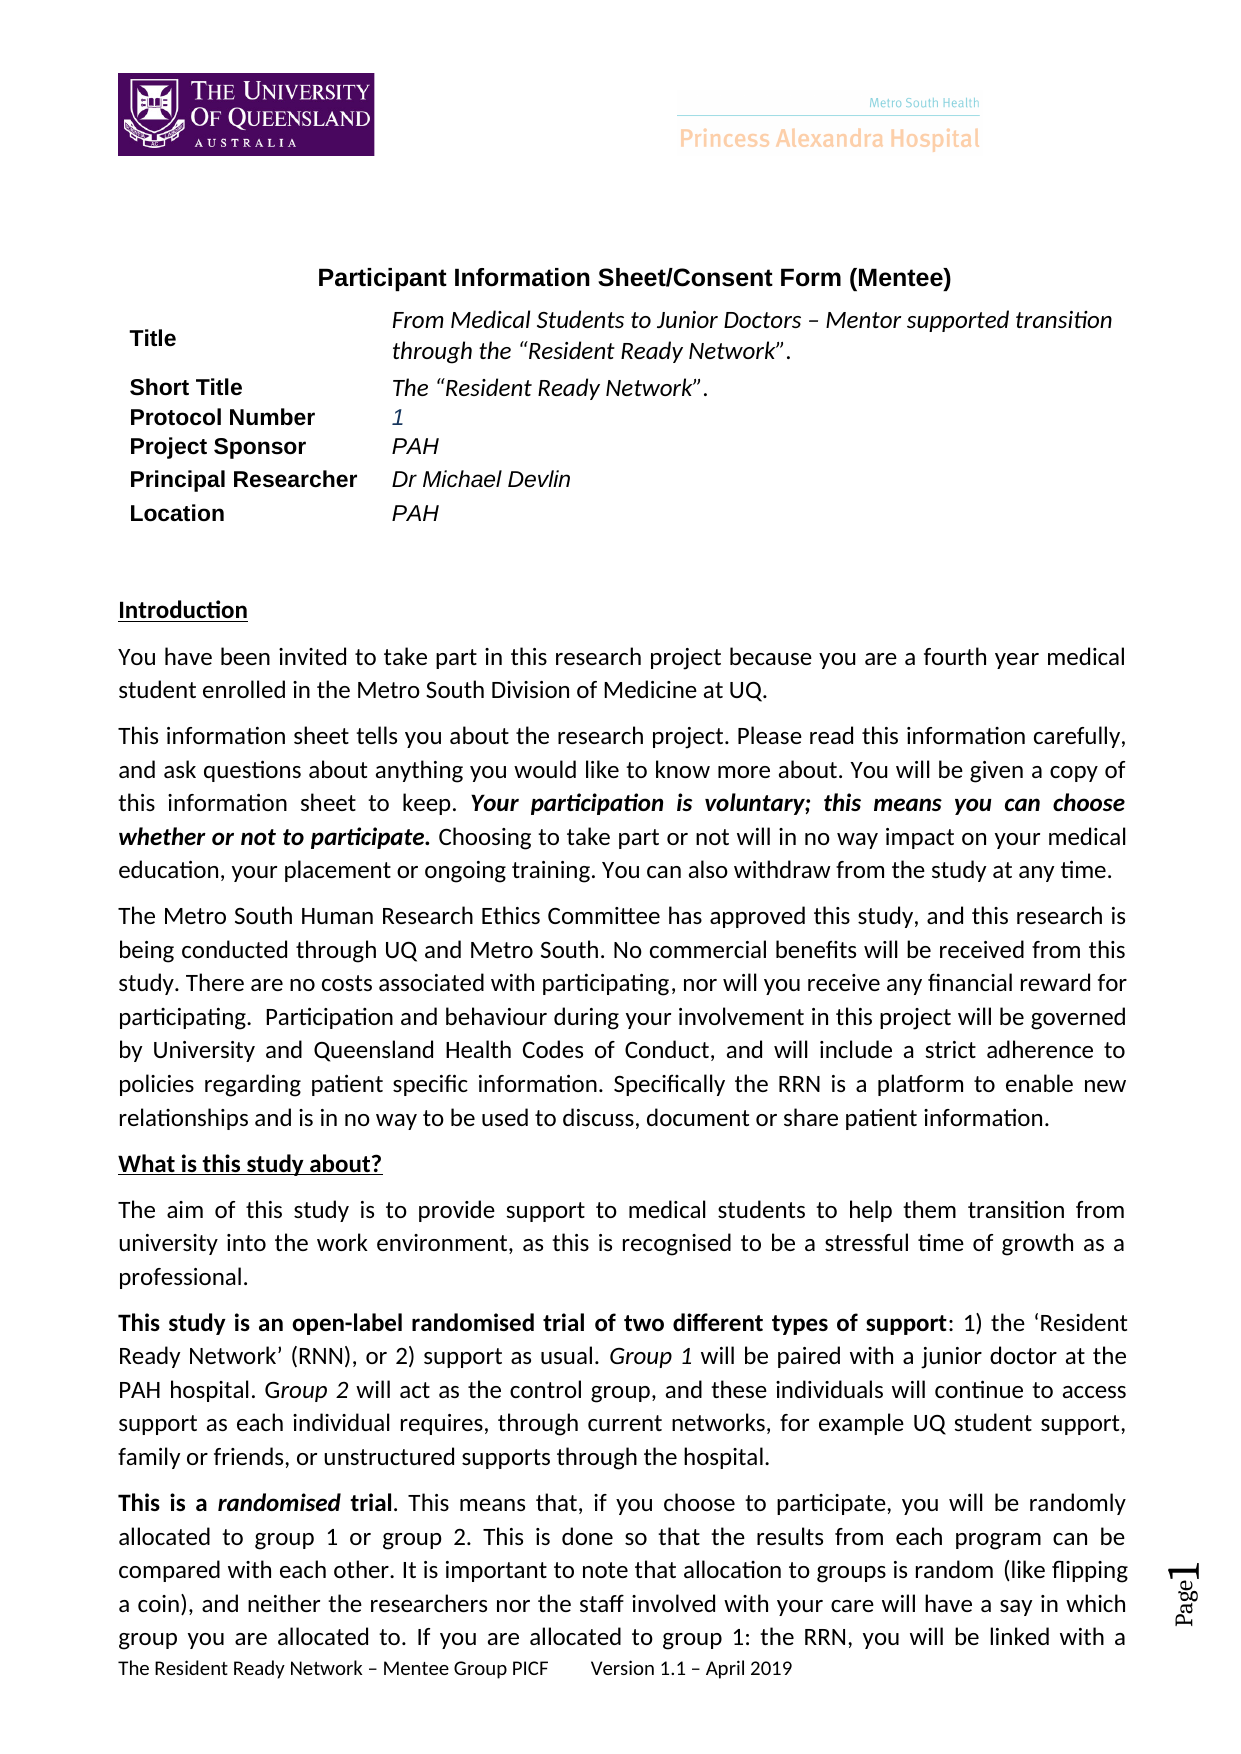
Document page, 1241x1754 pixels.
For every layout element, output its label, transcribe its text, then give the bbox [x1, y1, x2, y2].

table_cell Protocol Number [118, 402, 380, 432]
text You have been invited to take part in this research project because you are a fourth year medical student enrolled in the Metro South Division of Medicine at UQ. [118, 641, 1128, 705]
table_cell Project Sponsor [118, 432, 380, 461]
table_cell Location [118, 498, 380, 528]
text What is this study about? [118, 1148, 1128, 1178]
table_cell Dr Michael Devlin [380, 461, 1148, 498]
table_header Title [118, 305, 380, 372]
text Introduction [118, 595, 1128, 625]
table_cell 1 [380, 402, 1148, 432]
picture [118, 73, 375, 156]
text This study is an open-label randomised trial of two different types of support: 1) the ‘Resident Ready Network’ (RNN), or 2) support as usual. Group 1 will be paired with a junior doctor at the PAH hospital. Group 2 will act as the control group, and these individuals will continue to access support as each individual requires, through current networks, for example UQ student support, family or friends, or unstructured supports through the hospital. [118, 1307, 1128, 1472]
text Participant Information Sheet/Consent Form (Mentee) [118, 263, 1152, 292]
list The Metro South Human Research Ethics Committee has approved this study, and this research is being conducted through UQ and Metro South. No commercial benefits will be received from this study. There are no costs associated with participating, nor will you receive any financial reward for participating. Participation and behaviour during your involvement in this project will be governed by University and Queensland Health Codes of Conduct, and will include a strict adherence to policies regarding patient specific information. Specifically the RRN is a platform to enable new relationships and is in no way to be used to discuss, document or share patient information. [118, 901, 1128, 1132]
table_cell Short Title [118, 373, 380, 402]
text The aim of this study is to provide support to medical students to help them transition from university into the work environment, as this is recognised to be a stressful time of growth as a professional. [118, 1194, 1128, 1291]
text This information sheet tells you about the research project. Please read this information carefully, and ask questions about anything you would like to know more about. You will be given a copy of this information sheet to keep. Your participation is voluntary; this means you can choose whether or not to participate. Choosing to take part or not will in no way impact on your medical education, your placement or ongoing training. You can also withdraw from the study at any time. [118, 720, 1128, 885]
picture [677, 90, 984, 156]
table_cell PAH [380, 432, 1148, 461]
table_cell PAH [380, 498, 1148, 528]
table_cell Principal Researcher [118, 461, 380, 498]
table_header From Medical Students to Junior Doctors – Mentor supported transition through the “Resident Ready Network”. [380, 305, 1148, 372]
table_cell The “Resident Ready Network”. [380, 373, 1148, 402]
